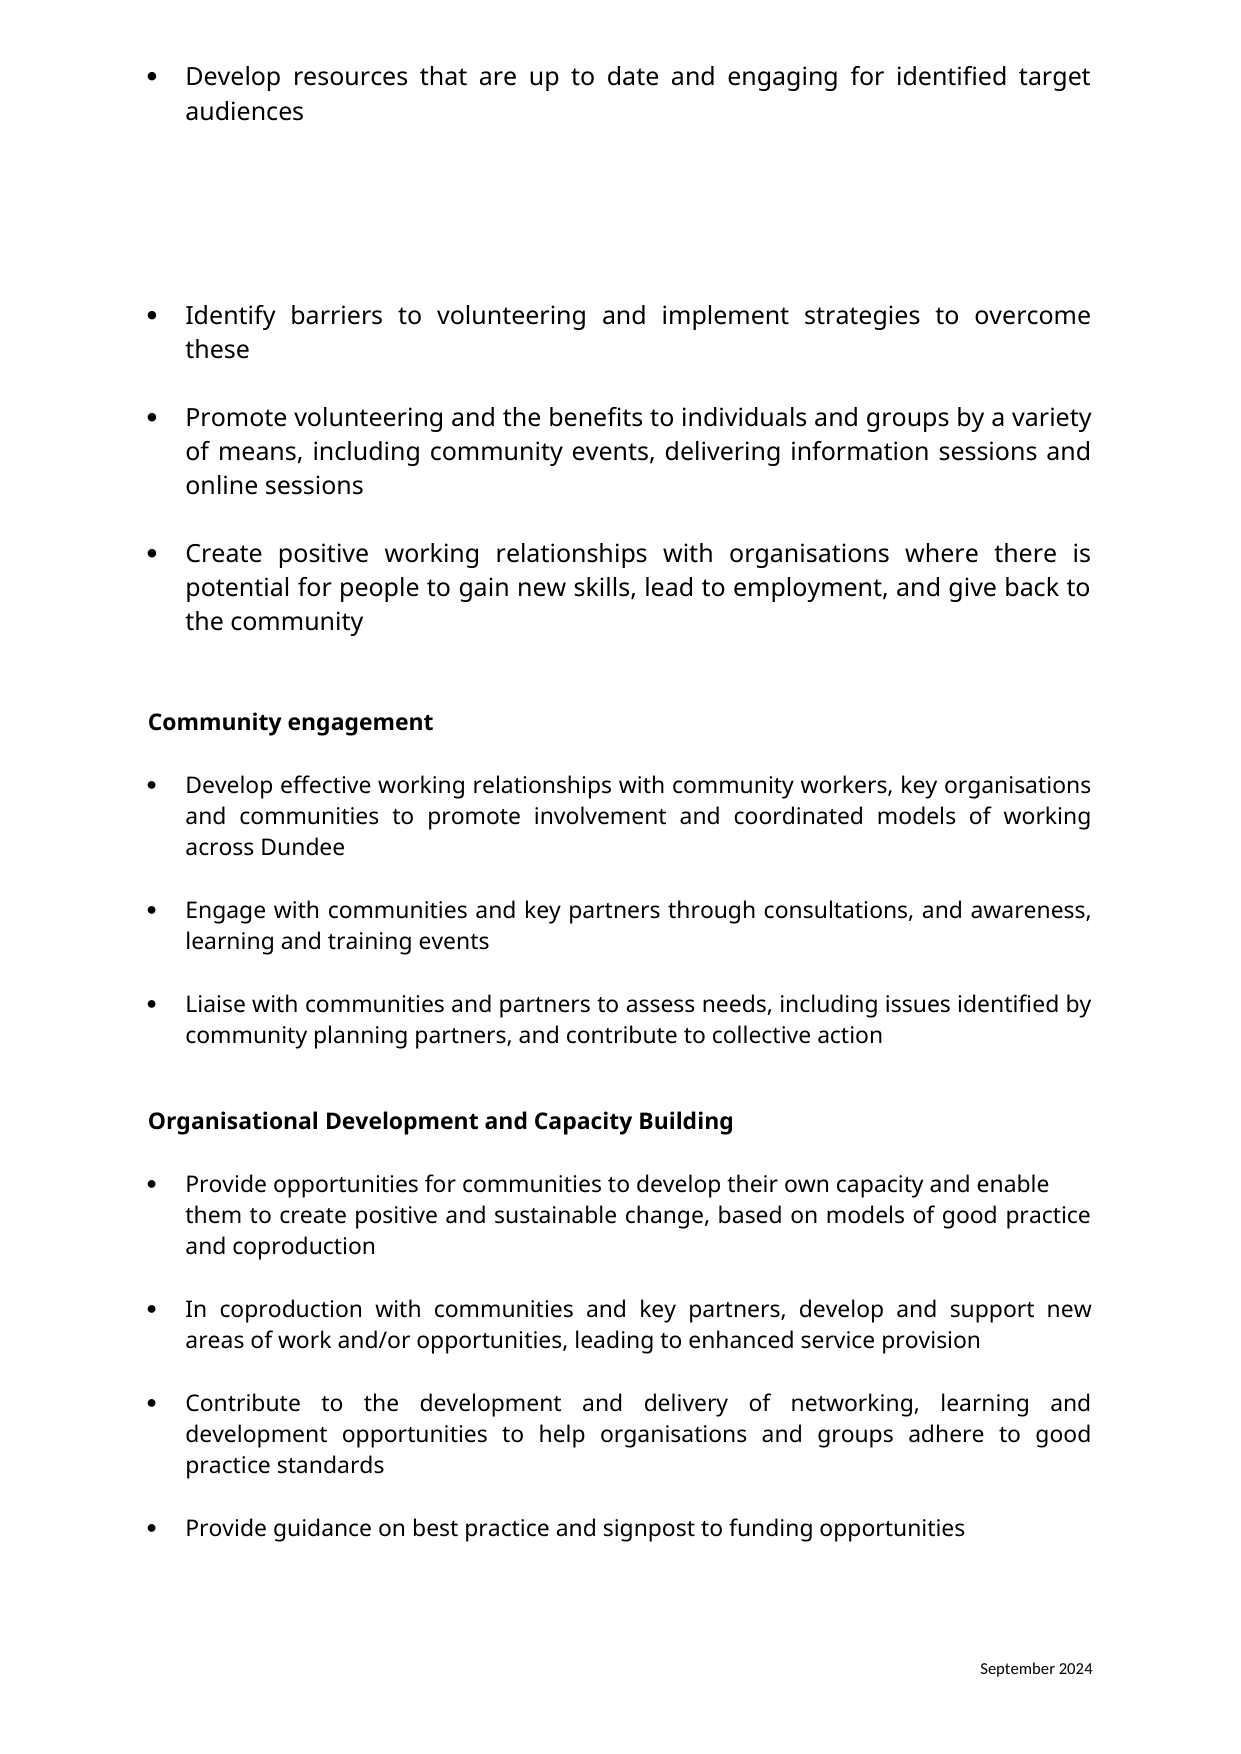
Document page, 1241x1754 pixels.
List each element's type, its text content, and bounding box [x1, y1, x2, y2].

list Promote volunteering and the benefits to individuals and groups by a variety of means, including community events, delivering information sessions and online sessions [148, 400, 1092, 502]
text Organisational Development and Capacity Building [148, 1105, 1092, 1137]
list Contribute to the development and delivery of networking, learning and development opportunities to help organisations and groups adhere to good practice standards [148, 1387, 1092, 1480]
list Engage with communities and key partners through consultations, and awareness, learning and training events [148, 894, 1092, 956]
list Identify barriers to volunteering and implement strategies to overcome these [148, 297, 1092, 366]
list Develop effective working relationships with community workers, key organisations and communities to promote involvement and coordinated models of working across Dundee [148, 769, 1092, 862]
list them to create positive and sustainable change, based on models of good practice and coproduction [185, 1199, 1092, 1262]
list Liaise with communities and partners to assess needs, including issues identified by community planning partners, and contribute to collective action [148, 987, 1092, 1050]
list Provide guidance on best practice and signpost to funding opportunities [148, 1512, 1092, 1543]
list In coproduction with communities and key partners, develop and support new areas of work and/or opportunities, leading to enhanced service provision [148, 1293, 1092, 1355]
list Provide opportunities for communities to develop their own capacity and enable [148, 1168, 1092, 1199]
list Develop resources that are up to date and engaging for identified target audiences [148, 59, 1092, 127]
text Community engagement [148, 706, 1092, 737]
list Create positive working relationships with organisations where there is potential for people to gain new skills, lead to employment, and give back to the community [148, 536, 1092, 638]
